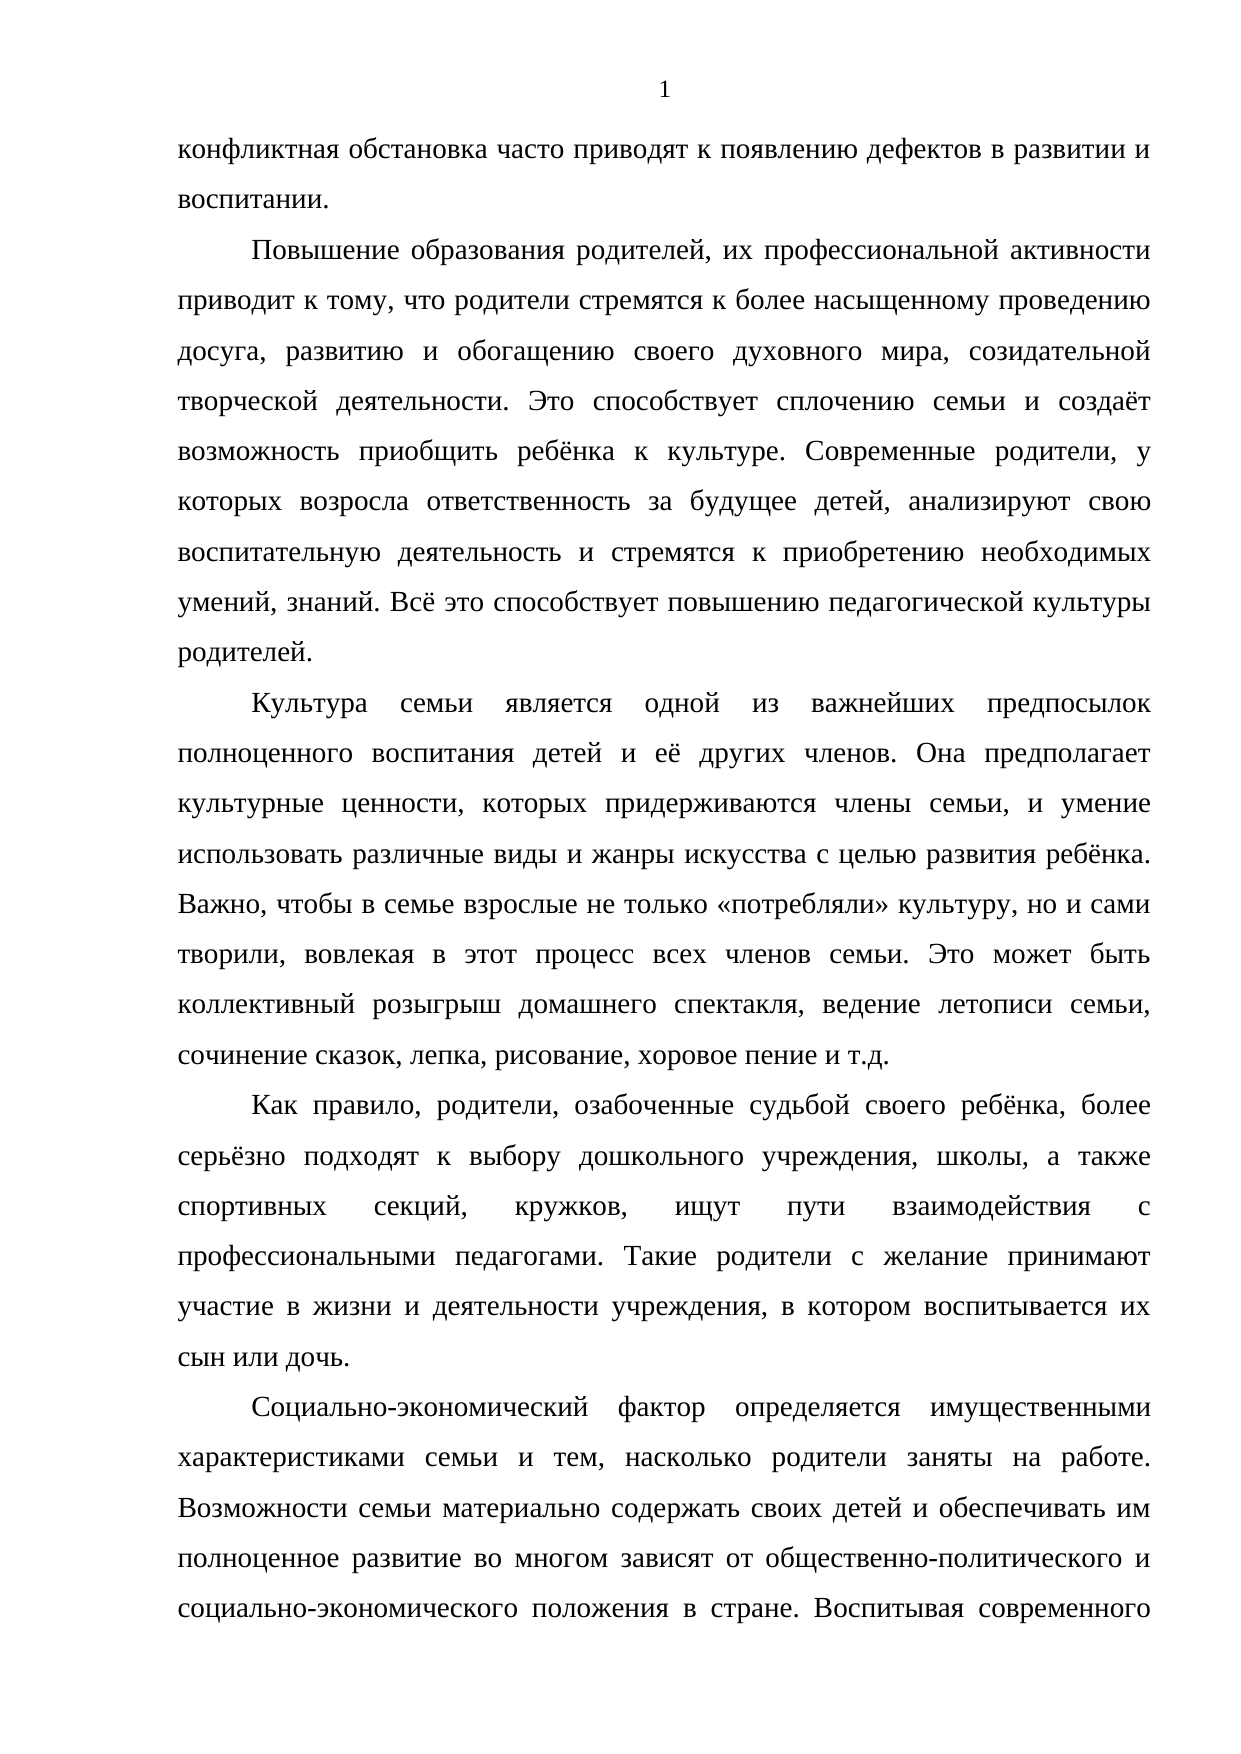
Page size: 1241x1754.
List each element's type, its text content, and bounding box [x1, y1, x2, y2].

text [177, 131, 1152, 215]
text Культура семьи является одной из важнейших предпосылок полноценного воспитания детей и её других членов. Она предполагает культурные ценности, которых придерживаются члены семьи, и умение использовать различные виды и жанры искусства с целью развития ребёнка. Важно, чтобы в семье взрослые не только «потребляли» культуру, но и сами творили, вовлекая в этот процесс всех членов семьи. Это может быть коллективный розыгрыш домашнего спектакля, ведение летописи семьи, сочинение сказок, лепка, рисование, хоровое пение и т.д. [177, 685, 1152, 1071]
text Повышение образования родителей, их профессиональной активности приводит к тому, что родители стремятся к более насыщенному проведению досуга, развитию и обогащению своего духовного мира, созидательной творческой деятельности. Это способствует сплочению семьи и создаёт возможность приобщить ребёнка к культуре. Современные родители, у которых возросла ответственность за будущее детей, анализируют свою воспитательную деятельность и стремятся к приобретению необходимых умений, знаний. Всё это способствует повышению педагогической культуры родителей. [177, 232, 1152, 668]
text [177, 1389, 1152, 1624]
text Как правило, родители, озабоченные судьбой своего ребёнка, более серьёзно подходят к выбору дошкольного учреждения, школы, а также спортивных секций, кружков, ищут пути взаимодействия с профессиональными педагогами. Такие родители с желание принимают участие в жизни и деятельности учреждения, в котором воспитывается их сын или дочь. [177, 1087, 1152, 1372]
